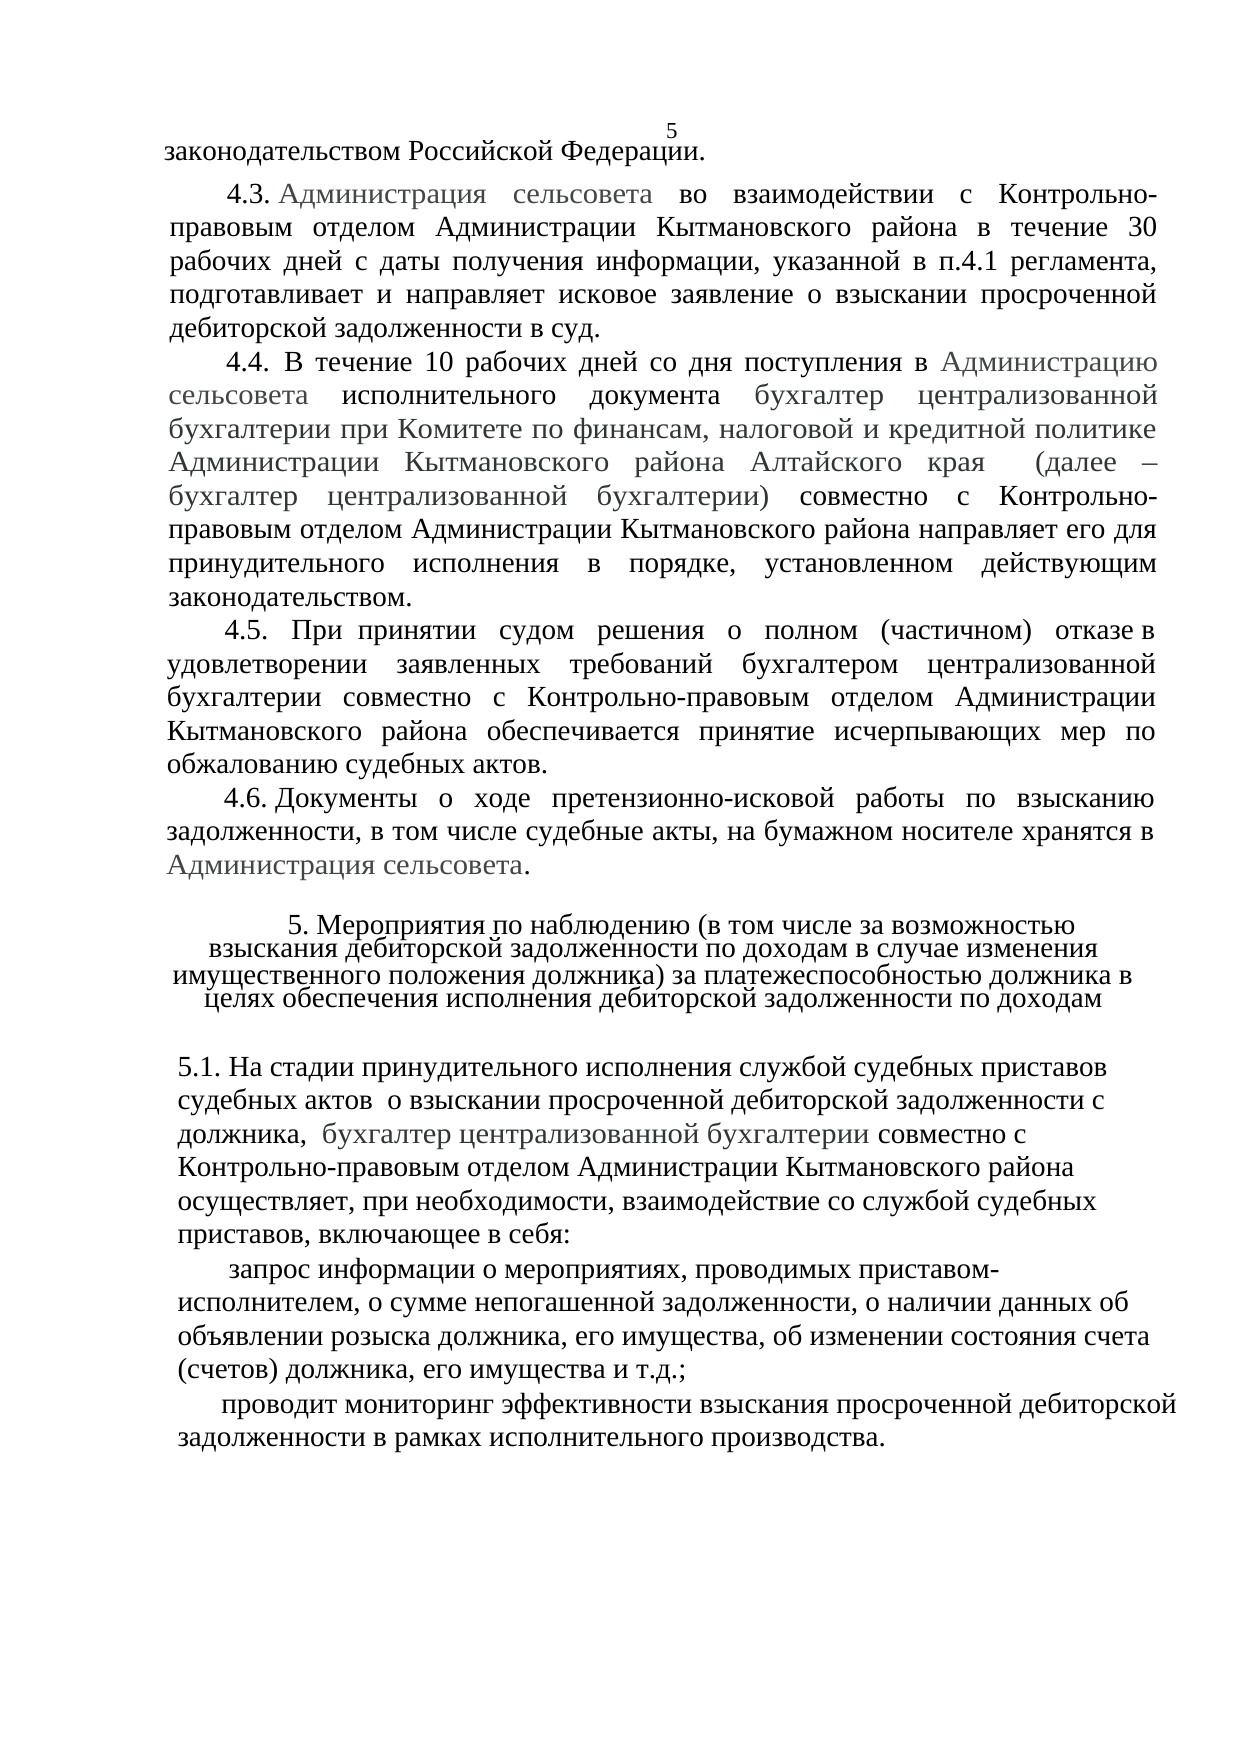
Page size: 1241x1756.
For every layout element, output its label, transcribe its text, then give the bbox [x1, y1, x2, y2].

list Мероприятия по наблюдению (в том числе за возможностью взыскания дебиторской задолженности по доходам в случае изменения [208, 915, 1112, 964]
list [163, 134, 1156, 167]
list При принятии судом решения о полном (частичном) отказе в удовлетворении заявленных требований бухгалтером централизованной бухгалтерии совместно с Контрольно-правовым отделом Администрации Кытмановского района обеспечивается принятие исчерпывающих мер по обжалованию судебных актов. [167, 612, 1157, 780]
text проводит мониторинг эффективности взыскания просроченной дебиторской задолженности в рамках исполнительного производства. [177, 1386, 1181, 1453]
list В течение 10 рабочих дней со дня поступления в Администрацию сельсовета исполнительного документа бухгалтер централизованной бухгалтерии при Комитете по финансам, налоговой и кредитной политике Администрации Кытмановского района Алтайского края (далее – бухгалтер централизованной бухгалтерии) совместно с Контрольно-правовым отделом Администрации Кытмановского района направляет его для принудительного исполнения в порядке, установленном действующим законодательством. [168, 344, 1158, 612]
list Администрация сельсовета во взаимодействии с Контрольно-правовым отделом Администрации Кытмановского района в течение 30 рабочих дней с даты получения информации, указанной в п.4.1 регламента, подготавливает и направляет исковое заявление о взыскании просроченной дебиторской задолженности в суд. [169, 176, 1158, 343]
text 5.1. На стадии принудительного исполнения службой судебных приставов судебных актов о взыскании просроченной дебиторской задолженности с должника, бухгалтер централизованной бухгалтерии совместно с Контрольно-правовым отделом Администрации Кытмановского района осуществляет, при необходимости, взаимодействие со службой судебных приставов, включающее в себя: [177, 1049, 1181, 1250]
list Документы о ходе претензионно-исковой работы по взысканию задолженности, в том числе судебные акты, на бумажном носителе хранятся в Администрация сельсовета. [166, 780, 1155, 881]
text имущественного положения должника) за платежеспособностью должника в целях обеспечения исполнения дебиторской задолженности по доходам [172, 965, 1181, 1014]
text запрос информации о мероприятиях, проводимых приставом-исполнителем, о сумме непогашенной задолженности, о наличии данных об объявлении розыска должника, его имущества, об изменении состояния счета (счетов) должника, его имущества и т.д.; [177, 1251, 1181, 1385]
